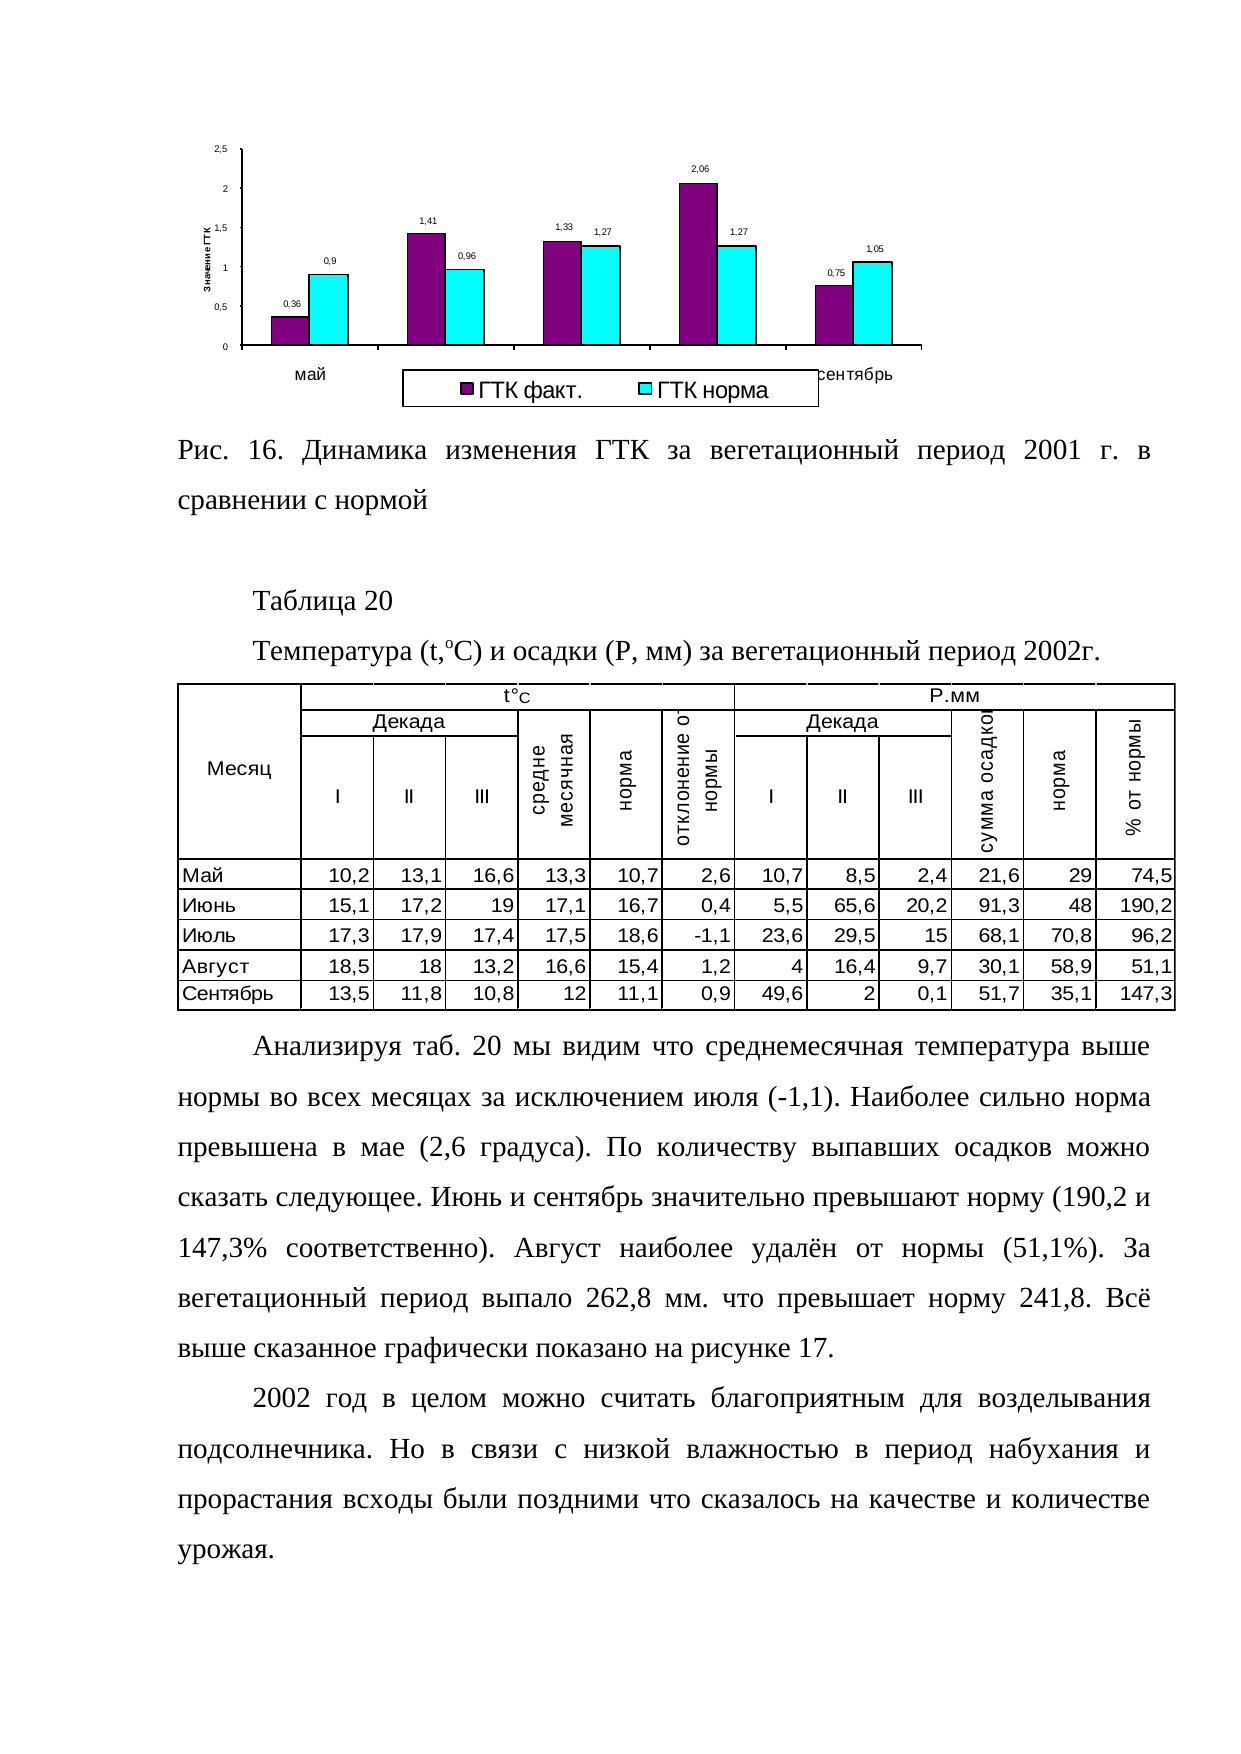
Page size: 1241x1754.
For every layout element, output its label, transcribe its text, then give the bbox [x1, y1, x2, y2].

text Анализируя таб. 20 мы видим что среднемесячная температура выше нормы во всех месяцах за исключением июля (-1,1). Наиболее сильно норма превышена в мае (2,6 градуса). По количеству выпавших осадков можно сказать следующее. Июнь и сентябрь значительно превышают норму (190,2 и 147,3% соответственно). Август наиболее удалён от нормы (51,1%). За вегетационный период выпало 262,8 мм. что превышает норму 241,8. Всё выше сказанное графически показано на рисунке 17. [177, 1028, 1152, 1364]
text Таблица 20 [177, 583, 1152, 616]
text Рис. 16. Динамика изменения ГТК за вегетационный период 2001 г. в сравнении с нормой [177, 432, 1152, 516]
text Температура (t,оС) и осадки (Р, мм) за вегетационный период 2002г. [177, 633, 1152, 667]
text 2002 год в целом можно считать благоприятным для возделывания подсолнечника. Но в связи с низкой влажностью в период набухания и прорастания всходы были поздними что сказалось на качестве и количестве урожая. [177, 1381, 1152, 1565]
